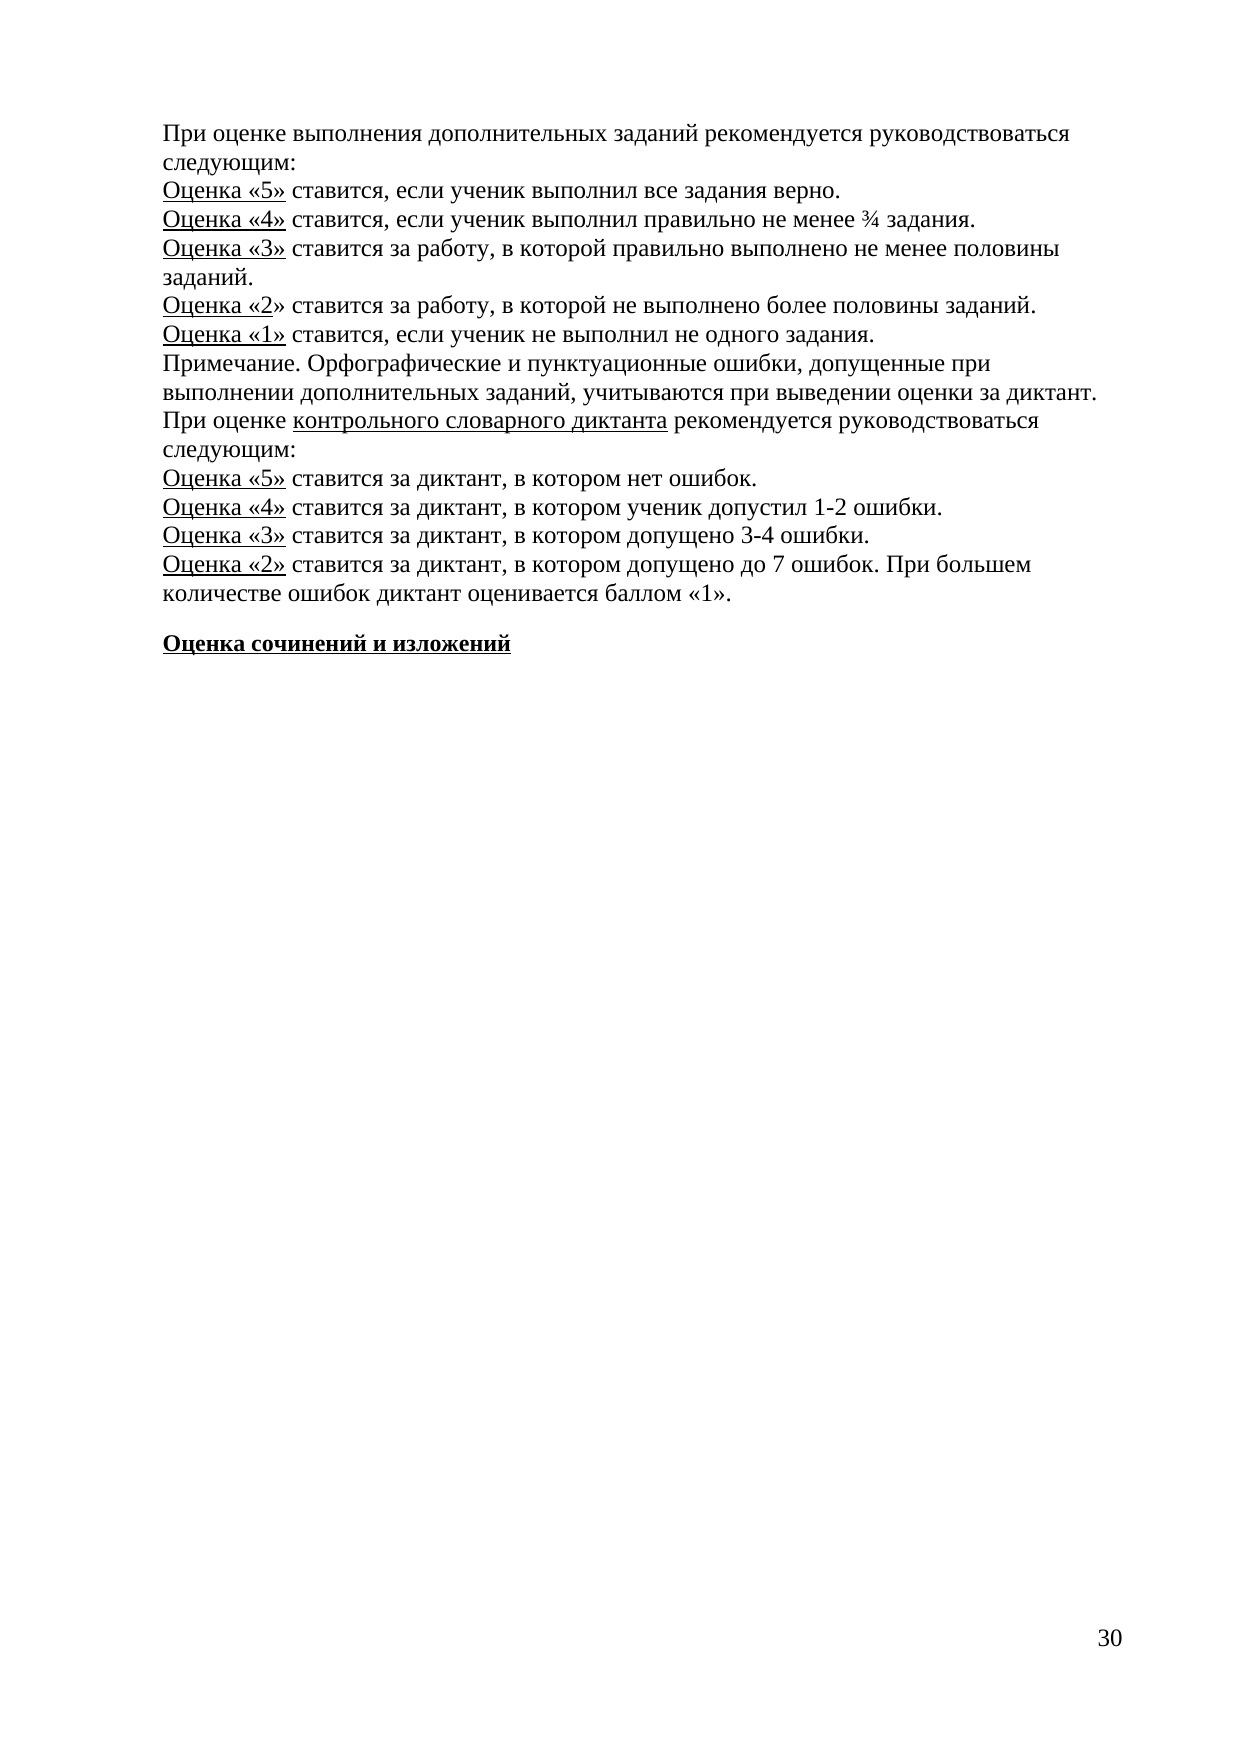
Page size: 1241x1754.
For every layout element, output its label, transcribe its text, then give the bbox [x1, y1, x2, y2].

subtitle Оценка «4» ставится за диктант, в котором ученик допустил 1-2 ошибки. [162, 492, 1122, 521]
subtitle При оценке контрольного словарного диктанта рекомендуется руководствоваться следующим: [162, 406, 1122, 463]
subtitle При оценке выполнения дополнительных заданий рекомендуется руководствоваться следующим: [162, 118, 1122, 176]
text Оценка сочинений и изложений [162, 629, 1122, 657]
subtitle Оценка «3» ставится за работу, в которой правильно выполнено не менее половины заданий. [162, 233, 1122, 291]
subtitle Оценка «4» ставится, если ученик выполнил правильно не менее ¾ задания. [162, 204, 1122, 233]
subtitle Оценка «5» ставится за диктант, в котором нет ошибок. [162, 463, 1122, 492]
subtitle Примечание. Орфографические и пунктуационные ошибки, допущенные при выполнении дополнительных заданий, учитываются при выведении оценки за диктант. [162, 348, 1122, 406]
subtitle Оценка «1» ставится, если ученик не выполнил не одного задания. [162, 319, 1122, 348]
subtitle Оценка «2» ставится за работу, в которой не выполнено более половины заданий. [162, 291, 1122, 319]
subtitle Оценка «5» ставится, если ученик выполнил все задания верно. [162, 176, 1122, 204]
subtitle Оценка «2» ставится за диктант, в котором допущено до 7 ошибок. При большем количестве ошибок диктант оценивается баллом «1». [162, 549, 1122, 607]
subtitle Оценка «3» ставится за диктант, в котором допущено 3-4 ошибки. [162, 521, 1122, 549]
